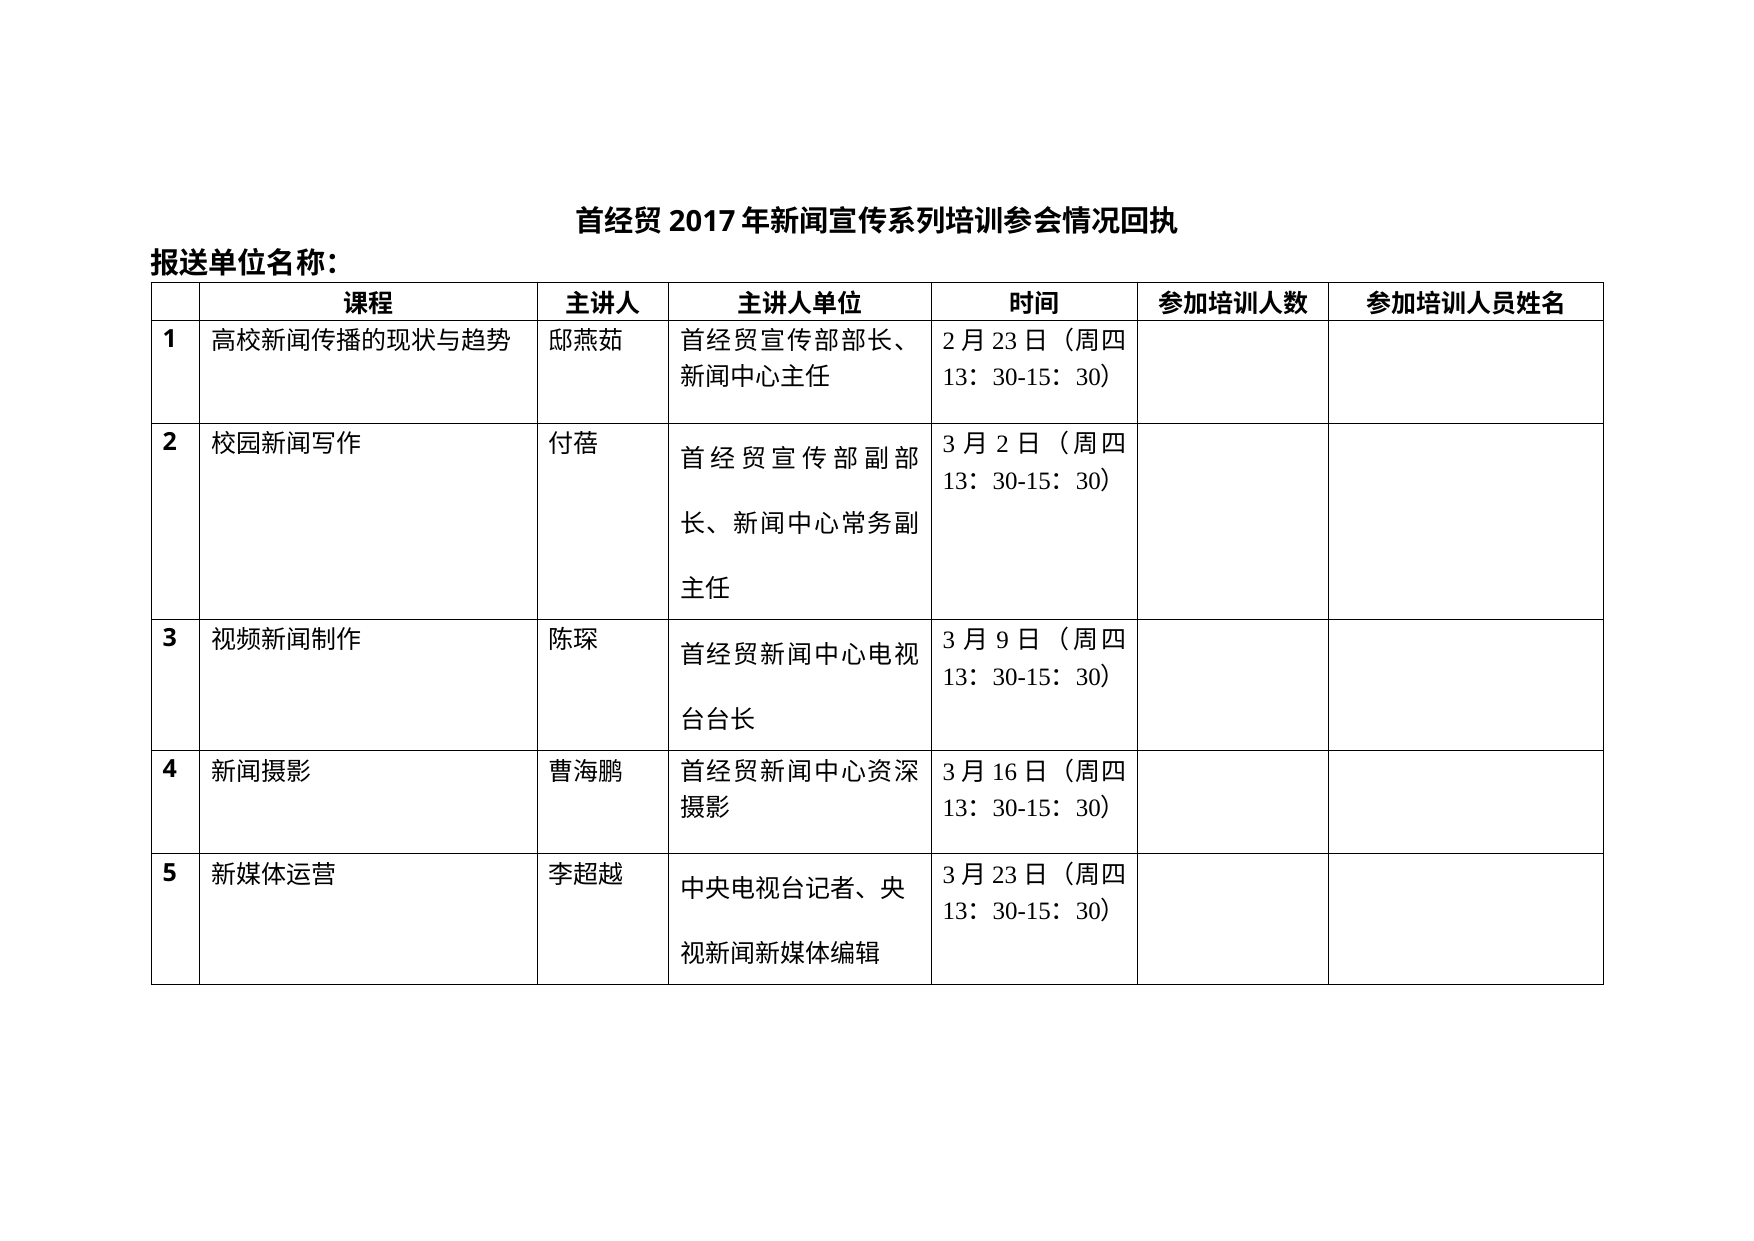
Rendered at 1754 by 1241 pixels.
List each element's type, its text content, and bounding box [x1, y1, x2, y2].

table_cell 首经贸宣传部副部长、新闻中心常务副主任 [669, 424, 931, 619]
table_cell 付蓓 [538, 424, 668, 619]
table_cell 3月16日（周四13：30-15：30） [932, 751, 1137, 853]
text 首经贸2017年新闻宣传系列培训参会情况回执 [150, 198, 1604, 240]
table_cell [1138, 424, 1328, 619]
table_header 时间 [932, 283, 1137, 319]
table_cell [1138, 854, 1328, 984]
table_cell 高校新闻传播的现状与趋势 [200, 321, 537, 423]
table_cell [1329, 321, 1603, 423]
table_cell 5 [152, 854, 199, 984]
table_cell 1 [152, 321, 199, 423]
table_cell 首经贸新闻中心资深摄影 [669, 751, 931, 853]
text 报送单位名称： [150, 240, 1604, 282]
table_cell 校园新闻写作 [200, 424, 537, 619]
table_header 课程 [200, 283, 537, 319]
table_cell [1329, 854, 1603, 984]
table_cell 3 [152, 620, 199, 750]
table_cell 新媒体运营 [200, 854, 537, 984]
table_cell 陈琛 [538, 620, 668, 750]
table_cell 曹海鹏 [538, 751, 668, 853]
table_cell 新闻摄影 [200, 751, 537, 853]
table_cell 3月23日（周四13：30-15：30） [932, 854, 1137, 984]
table_cell 2 [152, 424, 199, 619]
table_cell 3月9日（周四13：30-15：30） [932, 620, 1137, 750]
table_cell [1329, 751, 1603, 853]
table_header 参加培训人员姓名 [1329, 283, 1603, 319]
table_header 主讲人 [538, 283, 668, 319]
table_cell 邸燕茹 [538, 321, 668, 423]
table_cell [1329, 620, 1603, 750]
table_cell 2月23日（周四13：30-15：30） [932, 321, 1137, 423]
table_cell 首经贸新闻中心电视台台长 [669, 620, 931, 750]
table_header 主讲人单位 [669, 283, 931, 319]
table_cell 3月2日（周四13：30-15：30） [932, 424, 1137, 619]
table_cell 4 [152, 751, 199, 853]
table_cell 首经贸宣传部部长、新闻中心主任 [669, 321, 931, 423]
table_cell 视频新闻制作 [200, 620, 537, 750]
table_cell [1138, 751, 1328, 853]
table_cell [1329, 424, 1603, 619]
table_cell [1138, 321, 1328, 423]
table_header [152, 283, 199, 319]
table_header 参加培训人数 [1138, 283, 1328, 319]
table_cell [1138, 620, 1328, 750]
table_cell 中央电视台记者、央视新闻新媒体编辑 [669, 854, 931, 984]
table_cell 李超越 [538, 854, 668, 984]
